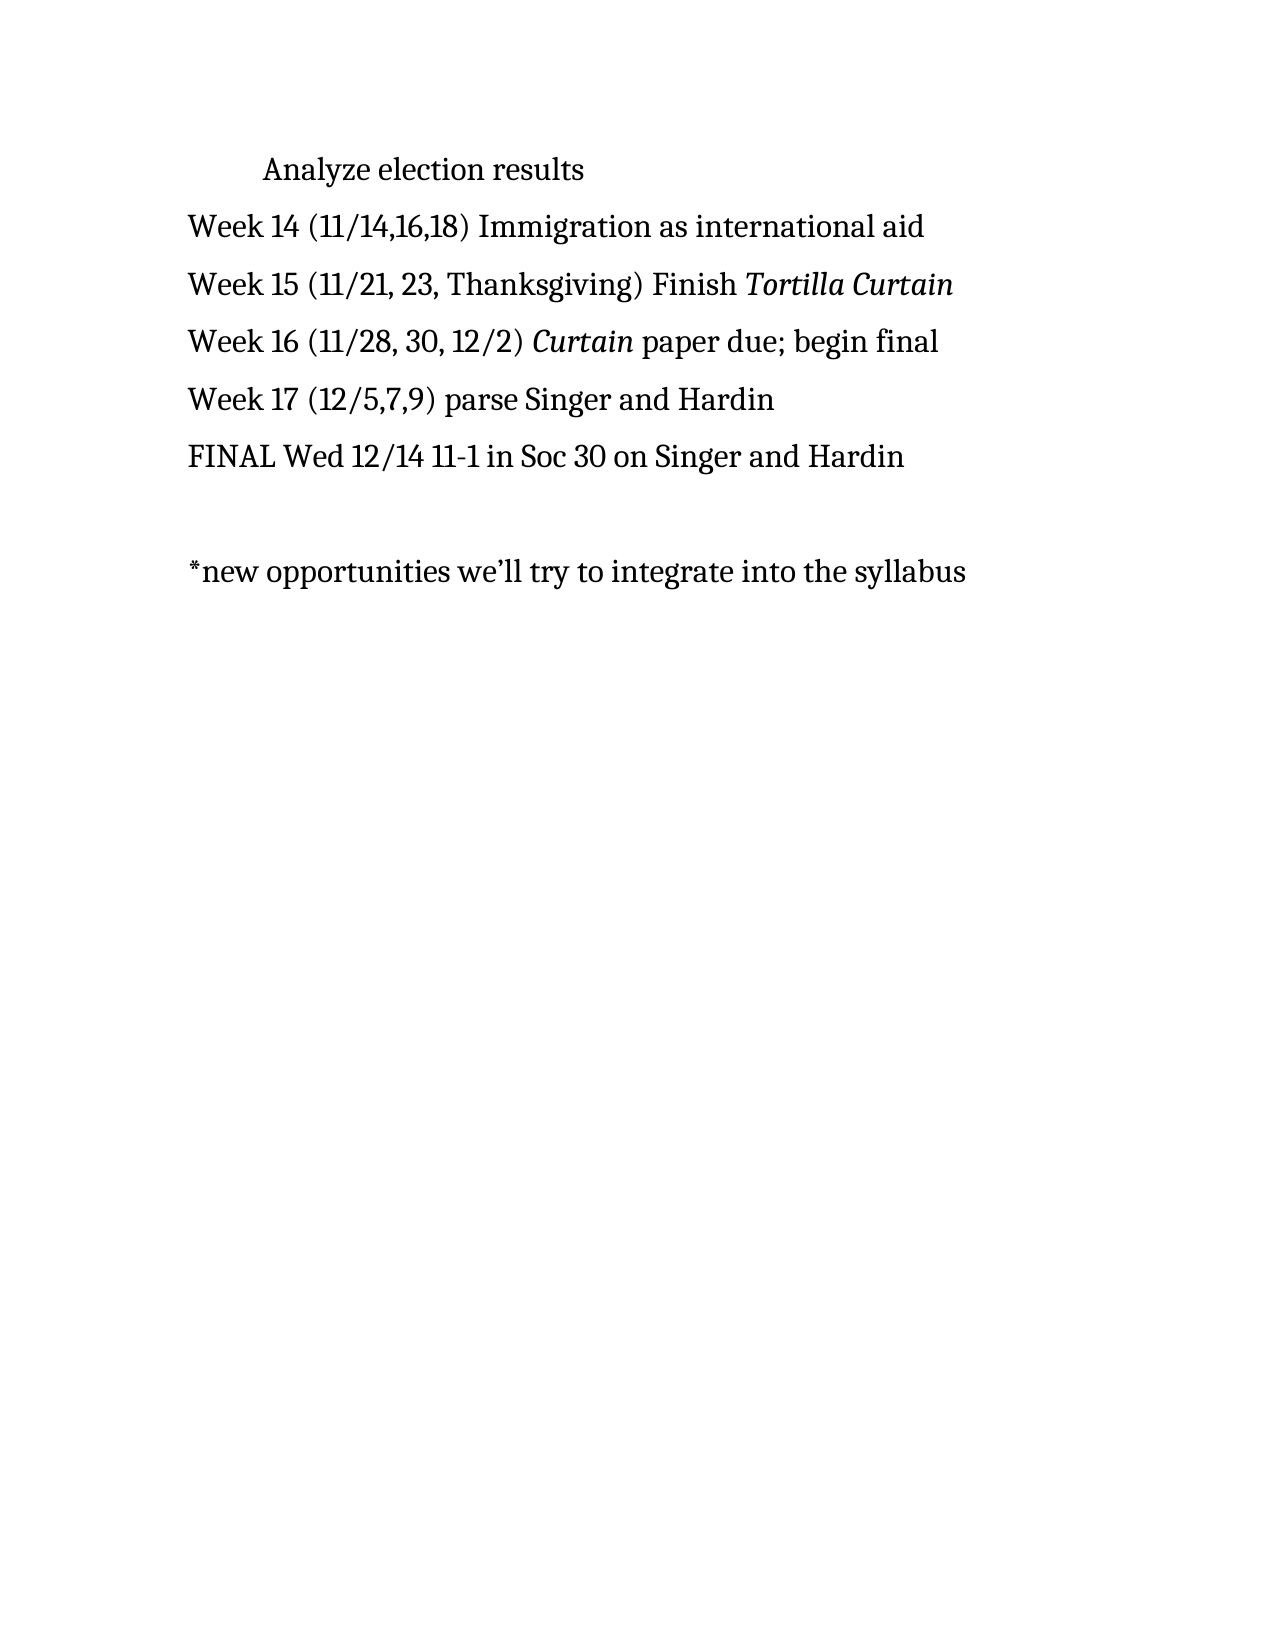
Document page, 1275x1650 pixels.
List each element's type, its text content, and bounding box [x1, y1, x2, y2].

text Week 16 (11/28, 30, 12/2) Curtain paper due; begin final [187, 322, 1087, 361]
text Week 14 (11/14,16,18) Immigration as international aid [187, 207, 1087, 246]
text Analyze election results [187, 150, 1087, 188]
text *new opportunities we’ll try to integrate into the syllabus [187, 552, 1087, 591]
text Week 17 (12/5,7,9) parse Singer and Hardin [187, 380, 1087, 418]
text Week 15 (11/21, 23, Thanksgiving) Finish Tortilla Curtain [187, 265, 1087, 303]
text FINAL Wed 12/14 11-1 in Soc 30 on Singer and Hardin [187, 437, 1087, 476]
